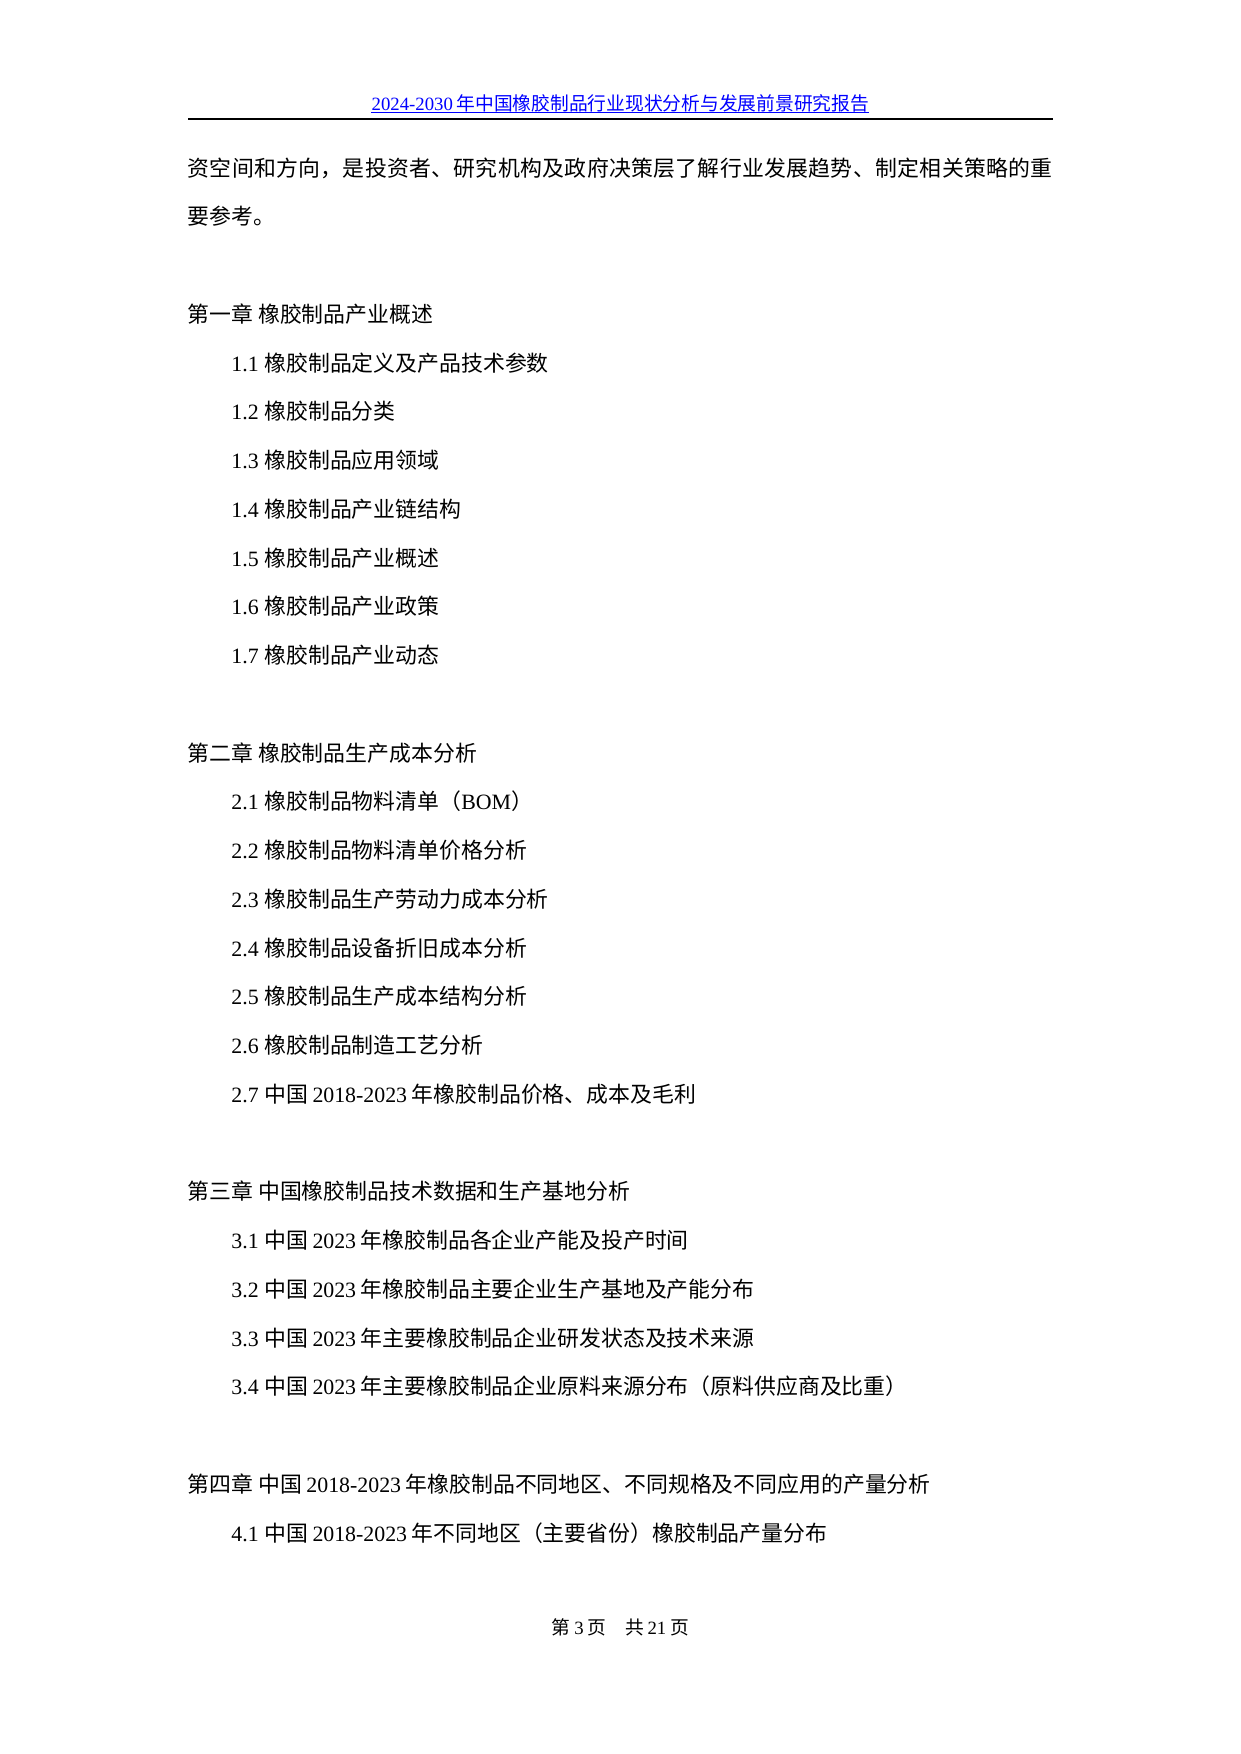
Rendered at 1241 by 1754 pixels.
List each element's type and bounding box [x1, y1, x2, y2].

text [187, 150, 1053, 1548]
